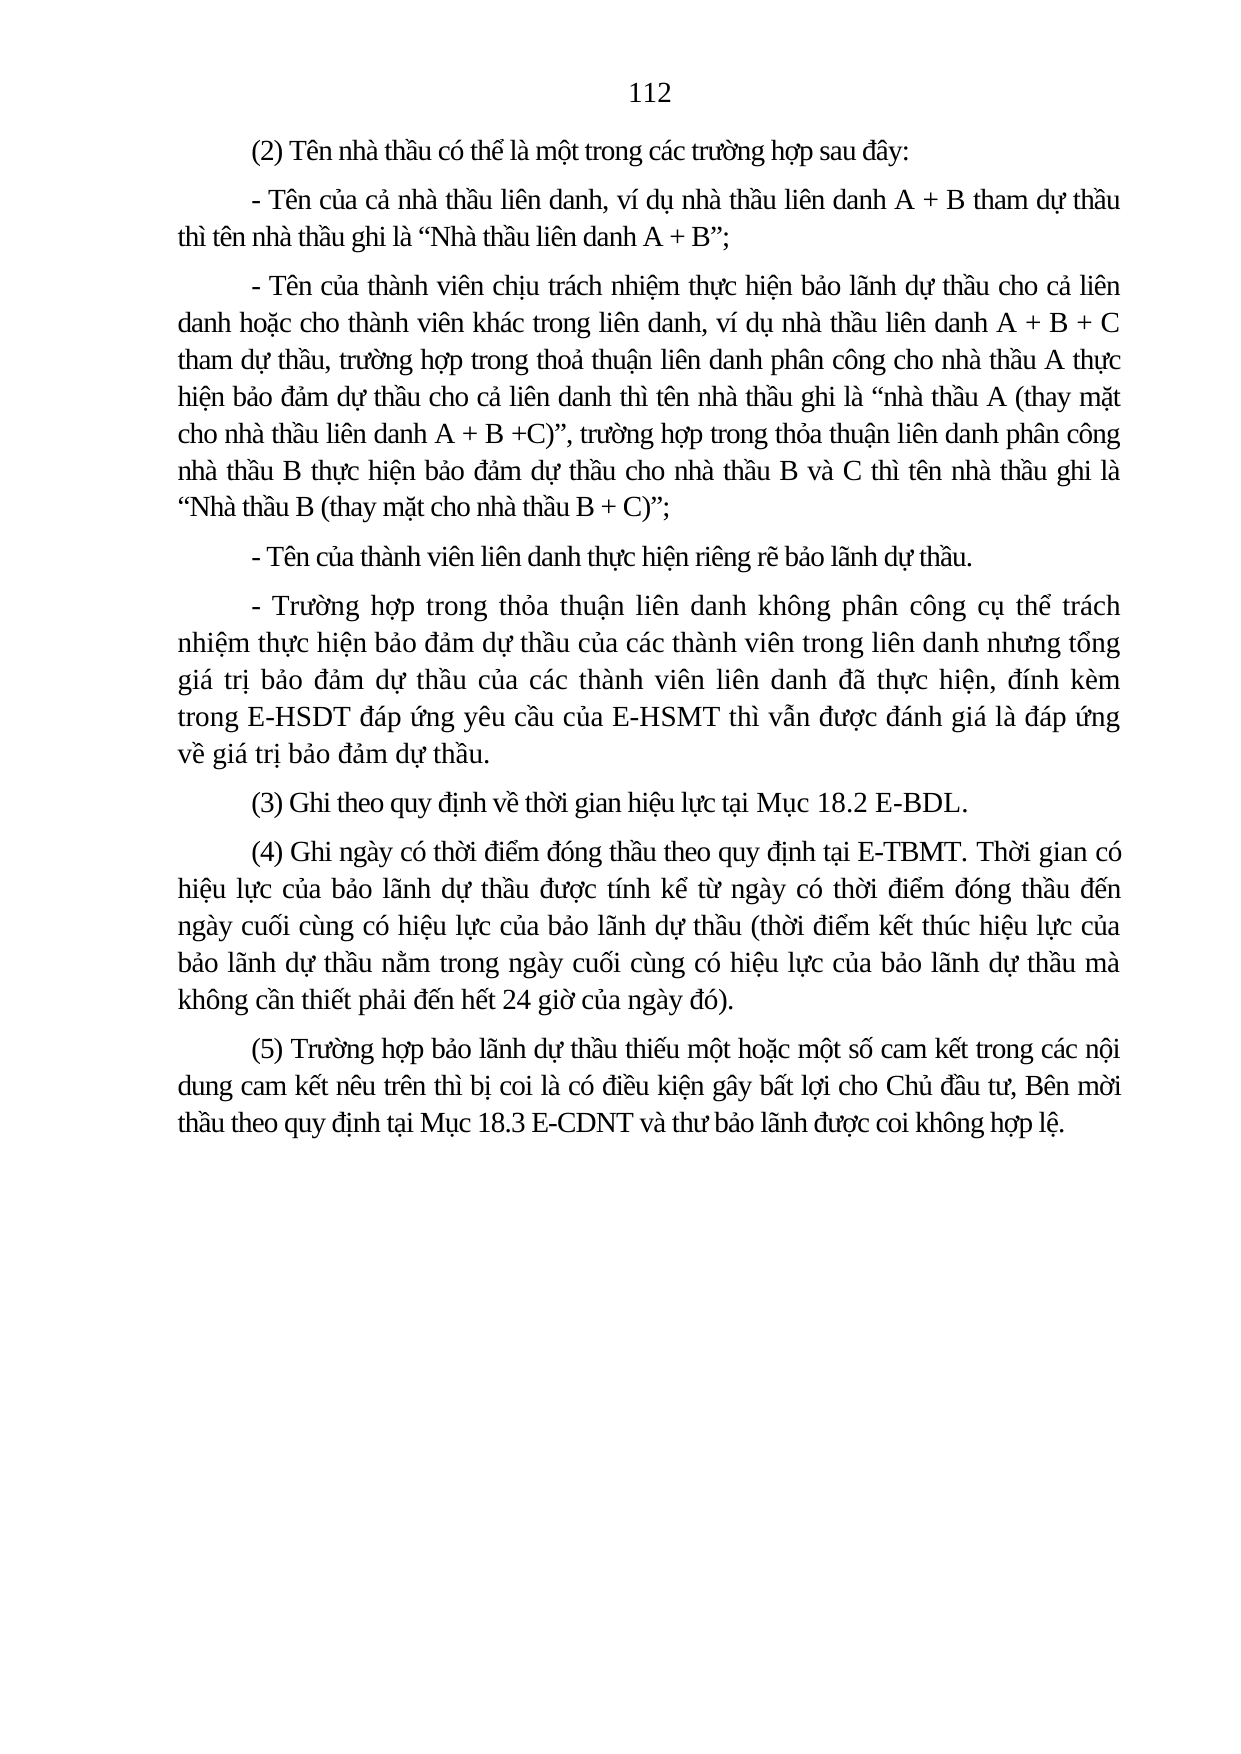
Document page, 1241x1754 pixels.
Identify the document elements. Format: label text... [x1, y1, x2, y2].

text (5) Trường hợp bảo lãnh dự thầu thiếu một hoặc một số cam kết trong các nội dung cam kết nêu trên thì bị coi là có điều kiện gây bất lợi cho Chủ đầu tư, Bên mời thầu theo quy định tại Mục 18.3 E-CDNT và thư bảo lãnh được coi không hợp lệ. [177, 1031, 1122, 1139]
text - Tên của cả nhà thầu liên danh, ví dụ nhà thầu liên danh A + B tham dự thầu thì tên nhà thầu ghi là “Nhà thầu liên danh A + B”; [177, 182, 1122, 252]
text (4) Ghi ngày có thời điểm đóng thầu theo quy định tại E-TBMT. Thời gian có hiệu lực của bảo lãnh dự thầu được tính kể từ ngày có thời điểm đóng thầu đến ngày cuối cùng có hiệu lực của bảo lãnh dự thầu (thời điểm kết thúc hiệu lực của bảo lãnh dự thầu nằm trong ngày cuối cùng có hiệu lực của bảo lãnh dự thầu mà không cần thiết phải đến hết 24 giờ của ngày đó). [177, 834, 1122, 1016]
text - Tên của thành viên chịu trách nhiệm thực hiện bảo lãnh dự thầu cho cả liên danh hoặc cho thành viên khác trong liên danh, ví dụ nhà thầu liên danh A + B + C tham dự thầu, trường hợp trong thoả thuận liên danh phân công cho nhà thầu A thực hiện bảo đảm dự thầu cho cả liên danh thì tên nhà thầu ghi là “nhà thầu A (thay mặt cho nhà thầu liên danh A + B +C)”, trường hợp trong thỏa thuận liên danh phân công nhà thầu B thực hiện bảo đảm dự thầu cho nhà thầu B và C thì tên nhà thầu ghi là “Nhà thầu B (thay mặt cho nhà thầu B + C)”; [177, 268, 1122, 523]
text - Trường hợp trong thỏa thuận liên danh không phân công cụ thể trách nhiệm thực hiện bảo đảm dự thầu của các thành viên trong liên danh nhưng tổng giá trị bảo đảm dự thầu của các thành viên liên danh đã thực hiện, đính kèm trong E-HSDT đáp ứng yêu cầu của E-HSMT thì vẫn được đánh giá là đáp ứng về giá trị bảo đảm dự thầu. [177, 588, 1122, 769]
text (2) Tên nhà thầu có thể là một trong các trường hợp sau đây: [177, 133, 1122, 166]
text - Tên của thành viên liên danh thực hiện riêng rẽ bảo lãnh dự thầu. [177, 539, 1122, 572]
text (3) Ghi theo quy định về thời gian hiệu lực tại Mục 18.2 E-BDL. [177, 785, 1122, 819]
